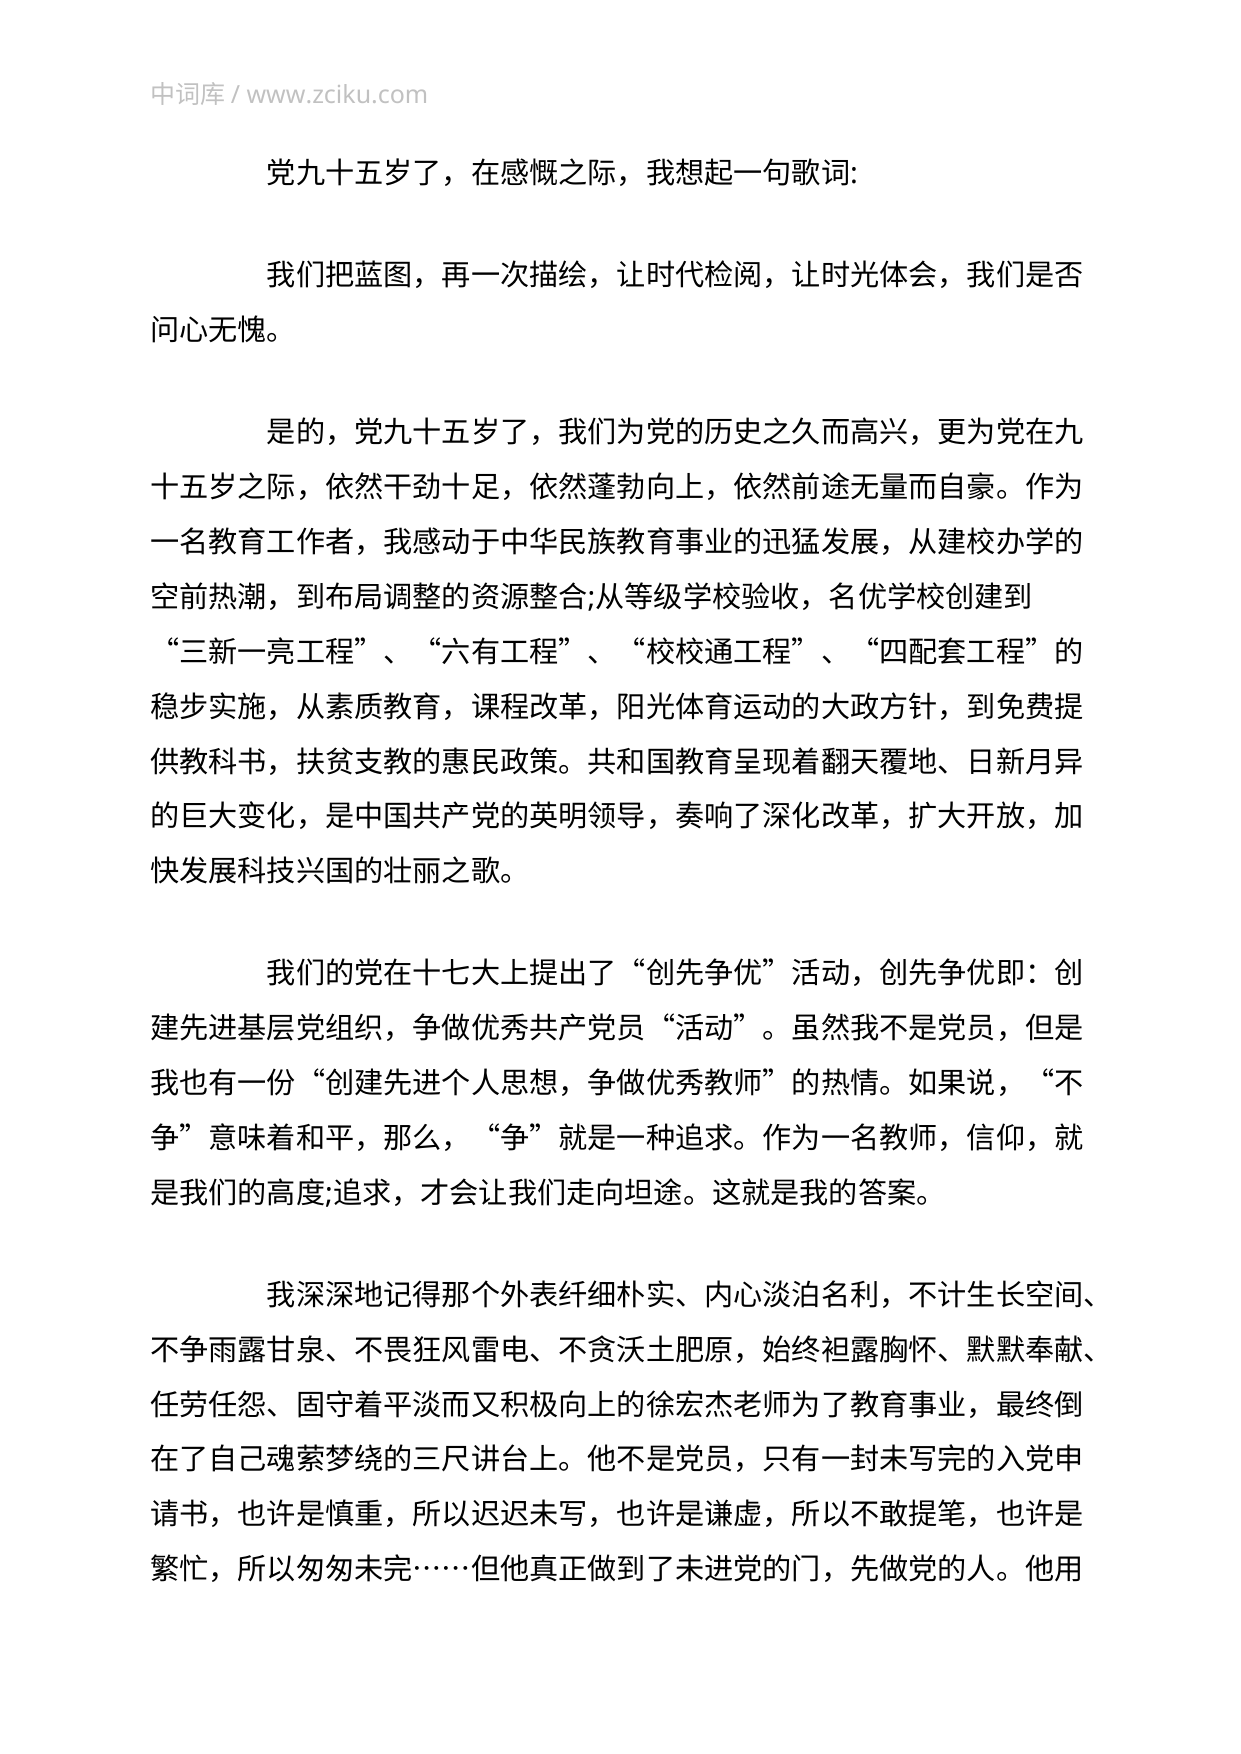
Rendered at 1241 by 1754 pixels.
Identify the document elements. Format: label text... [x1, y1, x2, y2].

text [150, 1271, 1090, 1588]
text 我们的党在十七大上提出了“创先争优”活动，创先争优即：创建先进基层党组织，争做优秀共产党员“活动”。虽然我不是党员，但是我也有一份“创建先进个人思想，争做优秀教师”的热情。如果说，“不争”意味着和平，那么，“争”就是一种追求。作为一名教师，信仰，就是我们的高度;追求，才会让我们走向坦途。这就是我的答案。 [150, 950, 1090, 1212]
text 是的，党九十五岁了，我们为党的历史之久而高兴，更为党在九十五岁之际，依然干劲十足，依然蓬勃向上，依然前途无量而自豪。作为一名教育工作者，我感动于中华民族教育事业的迅猛发展，从建校办学的空前热潮，到布局调整的资源整合;从等级学校验收，名优学校创建到“三新一亮工程”、“六有工程”、“校校通工程”、“四配套工程”的稳步实施，从素质教育，课程改革，阳光体育运动的大政方针，到免费提供教科书，扶贫支教的惠民政策。共和国教育呈现着翻天覆地、日新月异的巨大变化，是中国共产党的英明领导，奏响了深化改革，扩大开放，加快发展科技兴国的壮丽之歌。 [150, 409, 1090, 890]
text 党九十五岁了，在感慨之际，我想起一句歌词: [150, 150, 1090, 192]
text 我们把蓝图，再一次描绘，让时代检阅，让时光体会，我们是否问心无愧。 [150, 252, 1090, 349]
